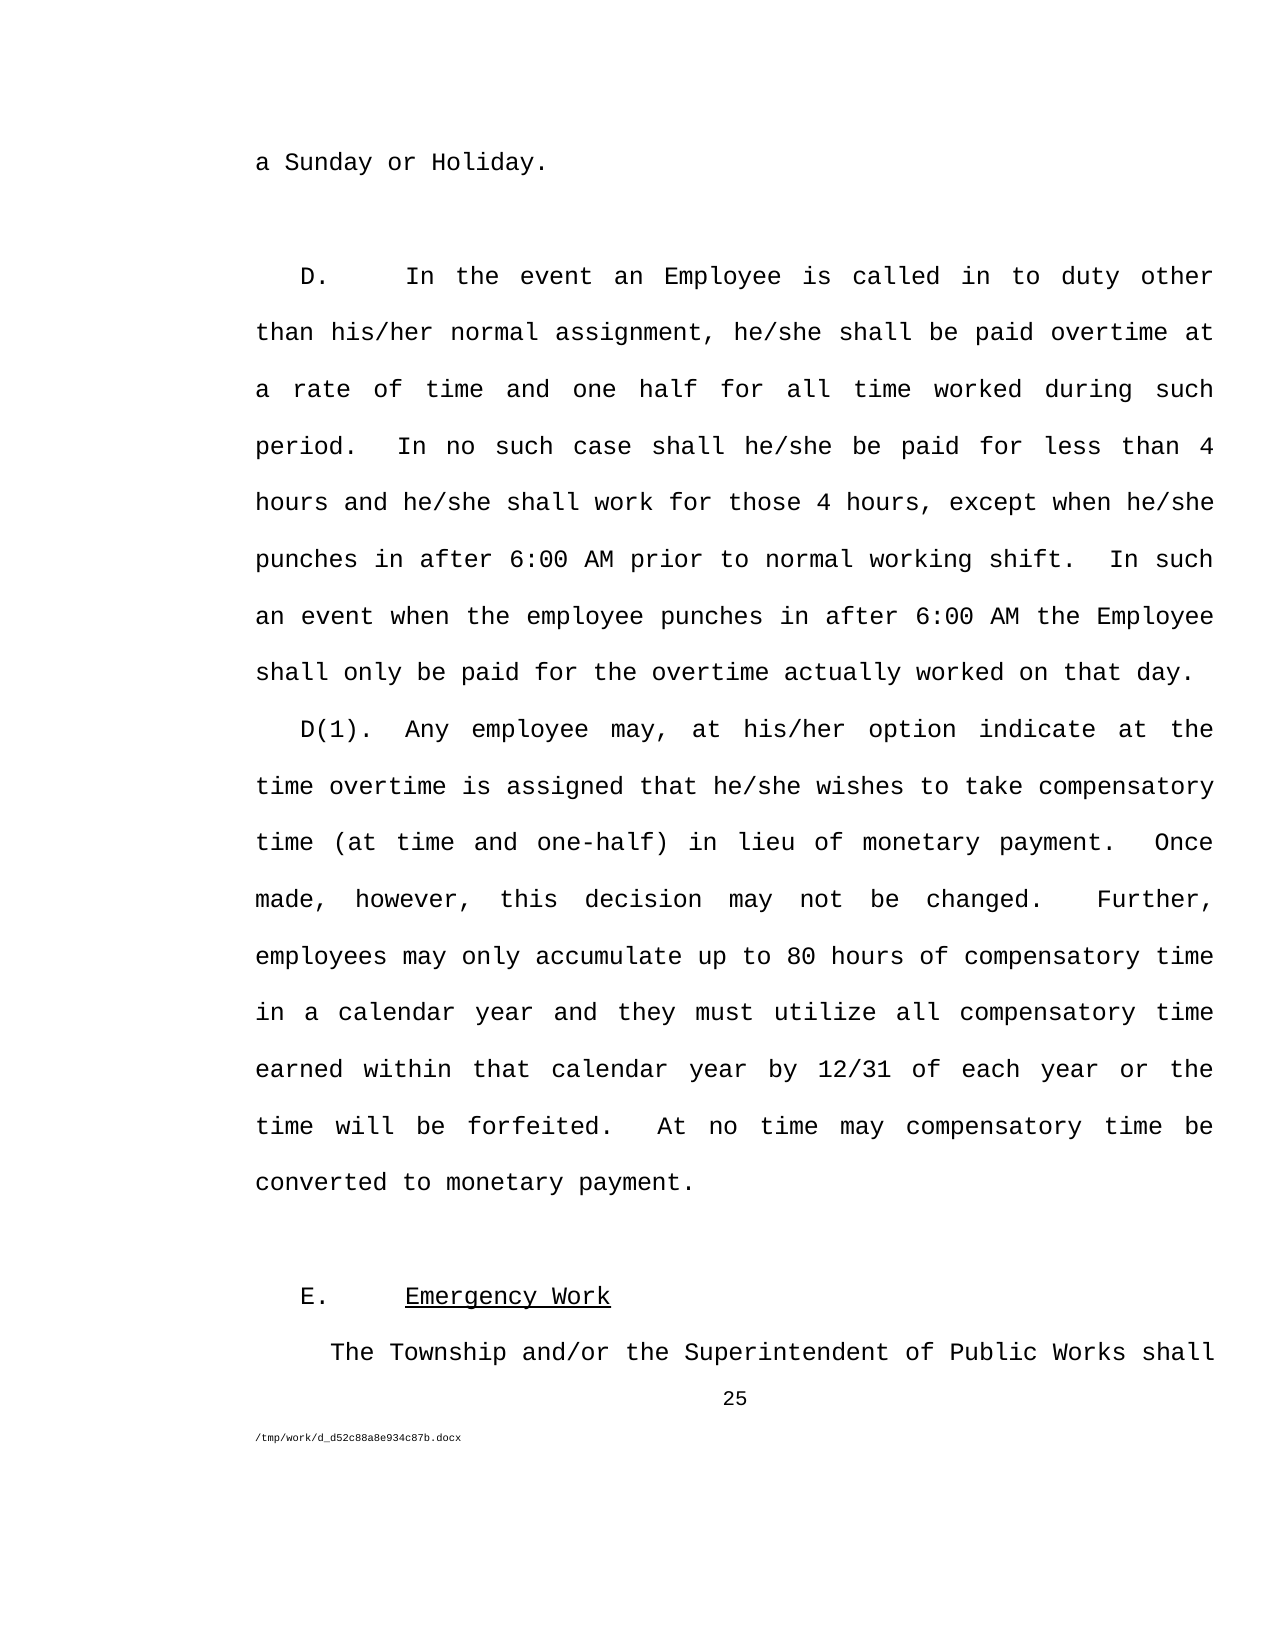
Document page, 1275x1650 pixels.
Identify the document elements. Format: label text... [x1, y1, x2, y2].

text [255, 1340, 1215, 1368]
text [255, 150, 1215, 178]
text D. In the event an Employee is called in to duty other than his/her normal assignment, he/she shall be paid overtime at a rate of time and one half for all time worked during such period. In no such case shall he/she be paid for less than 4 hours and he/she shall work for those 4 hours, except when he/she punches in after 6:00 AM prior to normal working shift. In such an event when the employee punches in after 6:00 AM the Employee shall only be paid for the overtime actually worked on that day. [255, 263, 1215, 688]
text D(1). Any employee may, at his/her option indicate at the time overtime is assigned that he/she wishes to take compensatory time (at time and one-half) in lieu of monetary payment. Once made, however, this decision may not be changed. Further, employees may only accumulate up to 80 hours of compensatory time in a calendar year and they must utilize all compensatory time earned within that calendar year by 12/31 of each year or the time will be forfeited. At no time may compensatory time be converted to monetary payment. [255, 717, 1215, 1198]
text E. Emergency Work [255, 1283, 1215, 1312]
